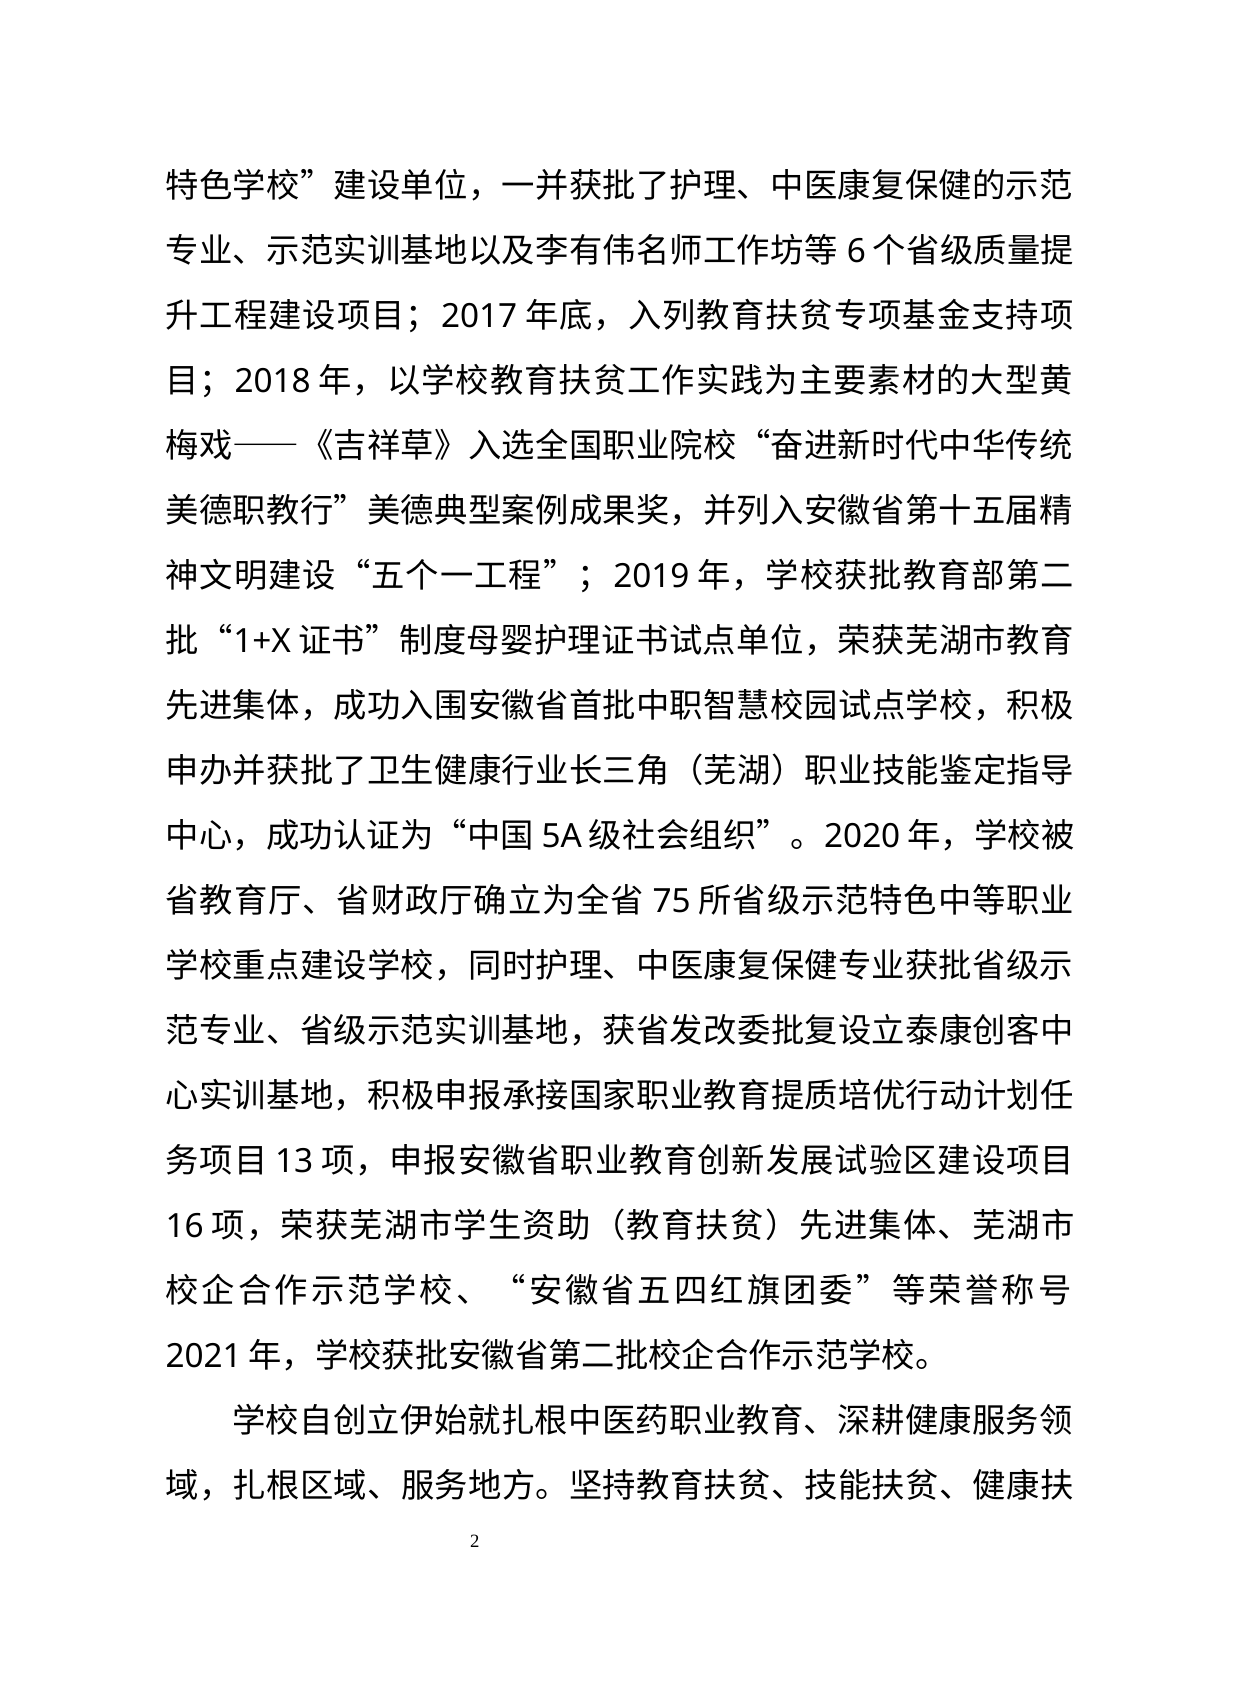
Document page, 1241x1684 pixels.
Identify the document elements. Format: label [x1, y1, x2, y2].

text [165, 1385, 1075, 1515]
text [165, 150, 1075, 1385]
